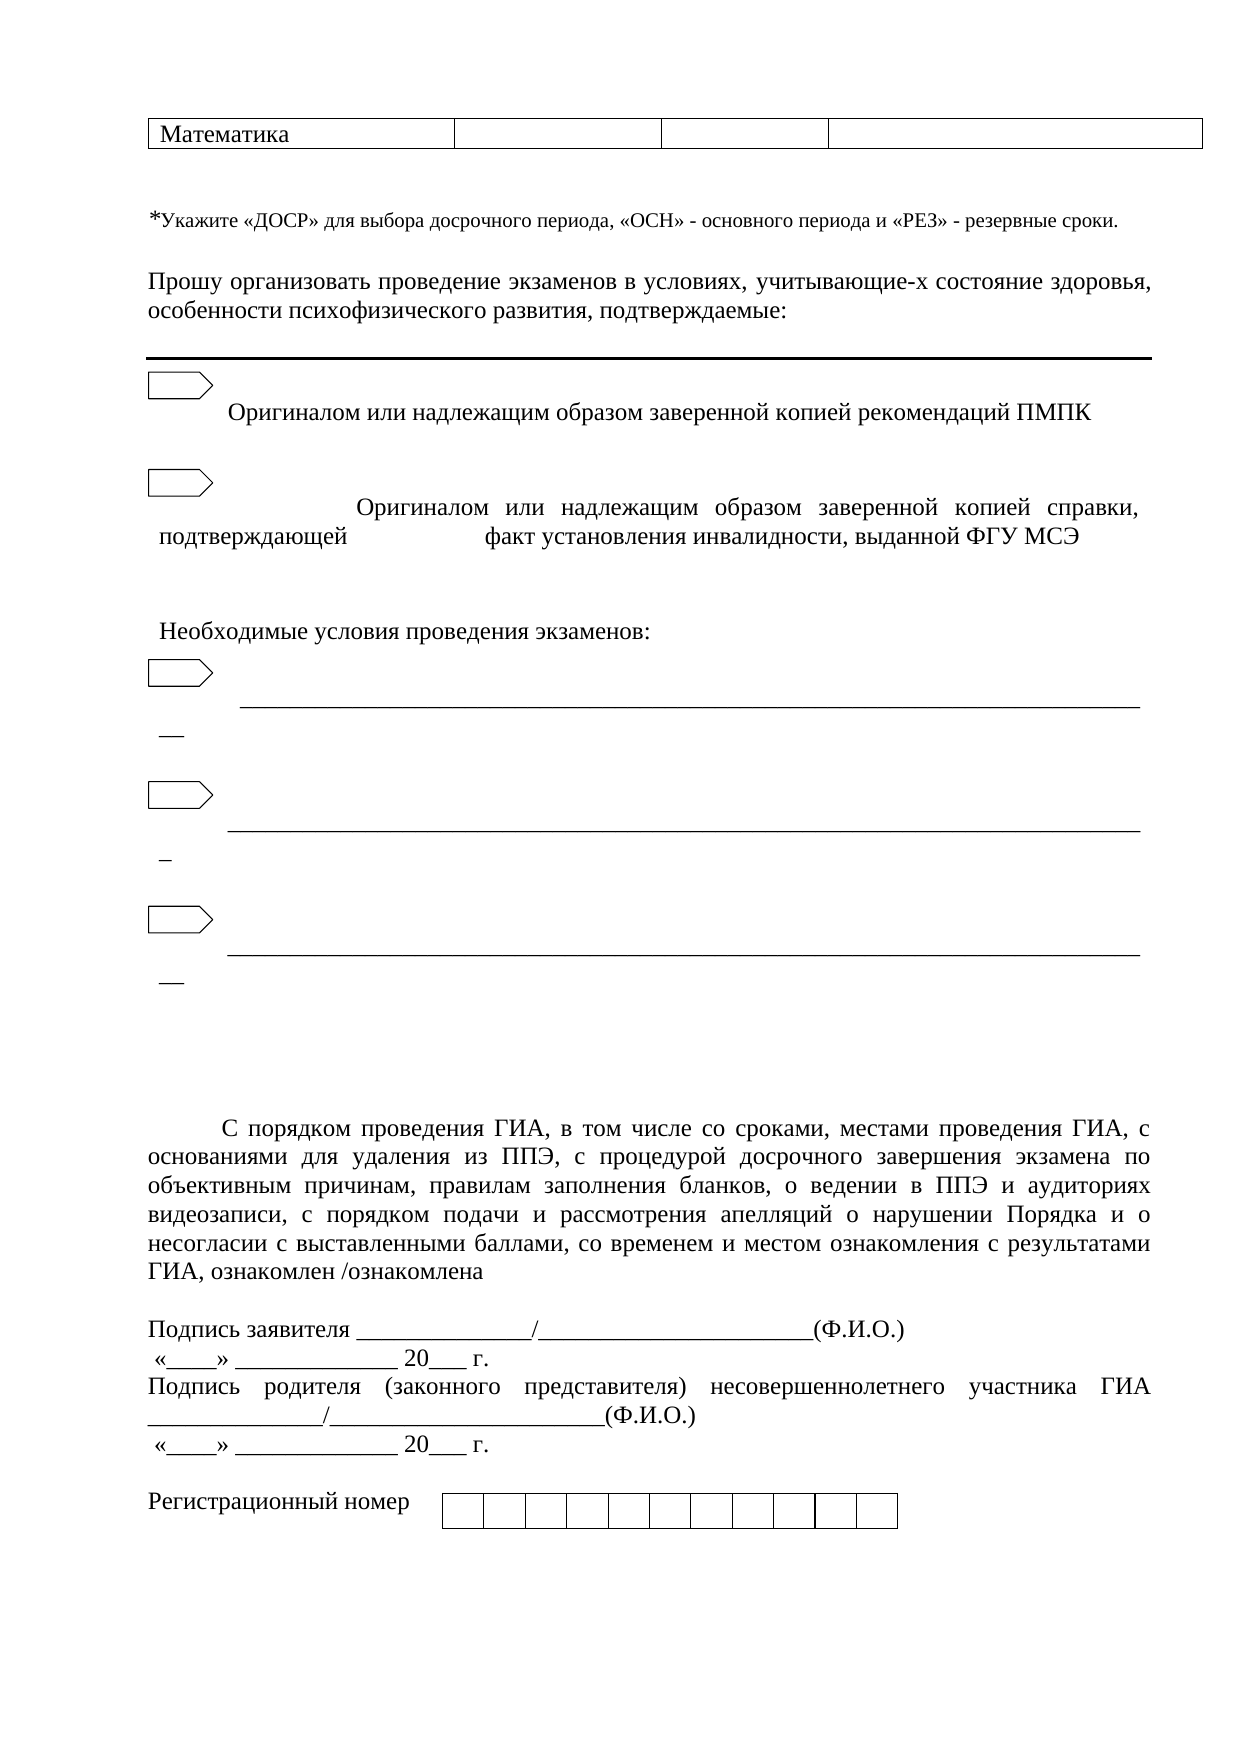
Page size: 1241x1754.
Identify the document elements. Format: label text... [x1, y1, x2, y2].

table_cell [455, 119, 661, 148]
text *Укажите «ДОСР» для выбора досрочного периода, «ОСН» - основного периода и «РЕЗ» - резервные сроки. [146, 204, 1152, 235]
text Подпись заявителя ______________/______________________(Ф.И.О.) [148, 1314, 1152, 1343]
text С порядком проведения ГИА, в том числе со сроками, местами проведения ГИА, с основаниями для удаления из ППЭ, с процедурой досрочного завершения экзамена по объективным причинам, правилам заполнения бланков, о ведении в ППЭ и аудиториях видеозаписи, с порядком подачи и рассмотрения апелляций о нарушении Порядка и о несогласии с выставленными баллами, со временем и местом ознакомления с результатами ГИА, ознакомлен /ознакомлена [148, 1113, 1152, 1285]
table_cell Оригиналом или надлежащим образом заверенной копией справки, подтверждающей факт установления инвалидности, выданной ФГУ МСЭ [148, 467, 1152, 562]
table_cell __________________________________________________________________________ [148, 657, 1152, 781]
text «____» _____________ 20___ г. [148, 1429, 1152, 1458]
table_header [609, 1494, 649, 1528]
text Прошу организовать проведение экзаменов в условиях, учитывающие-х состояние здоровья, особенности психофизического развития, подтверждаемые: [146, 266, 1152, 326]
table_header [526, 1494, 566, 1528]
table_header [691, 1494, 732, 1528]
text «____» _____________ 20___ г. [148, 1343, 1152, 1371]
text Регистрационный номер [148, 1486, 1152, 1515]
table_header [733, 1494, 773, 1528]
table_cell [662, 119, 828, 148]
table_cell __________________________________________________________________________ [148, 781, 1152, 905]
table_header [650, 1494, 690, 1528]
table_header [484, 1494, 525, 1528]
table_cell ___________________________________________________________________________ [148, 905, 1152, 1000]
text Подпись родителя (законного представителя) несовершеннолетнего участника ГИА ______________/______________________(Ф.И.О.) [148, 1371, 1152, 1429]
table_header [857, 1494, 897, 1528]
table_header Оригиналом или надлежащим образом заверенной копией рекомендаций ПМПК [148, 372, 1152, 467]
table_header [567, 1494, 608, 1528]
table_header [443, 1494, 483, 1528]
table_header [774, 1494, 814, 1528]
table_cell Необходимые условия проведения экзаменов: [148, 562, 1152, 657]
table_cell [829, 119, 1202, 148]
table_header [816, 1494, 856, 1528]
table_cell Математика [149, 119, 454, 148]
